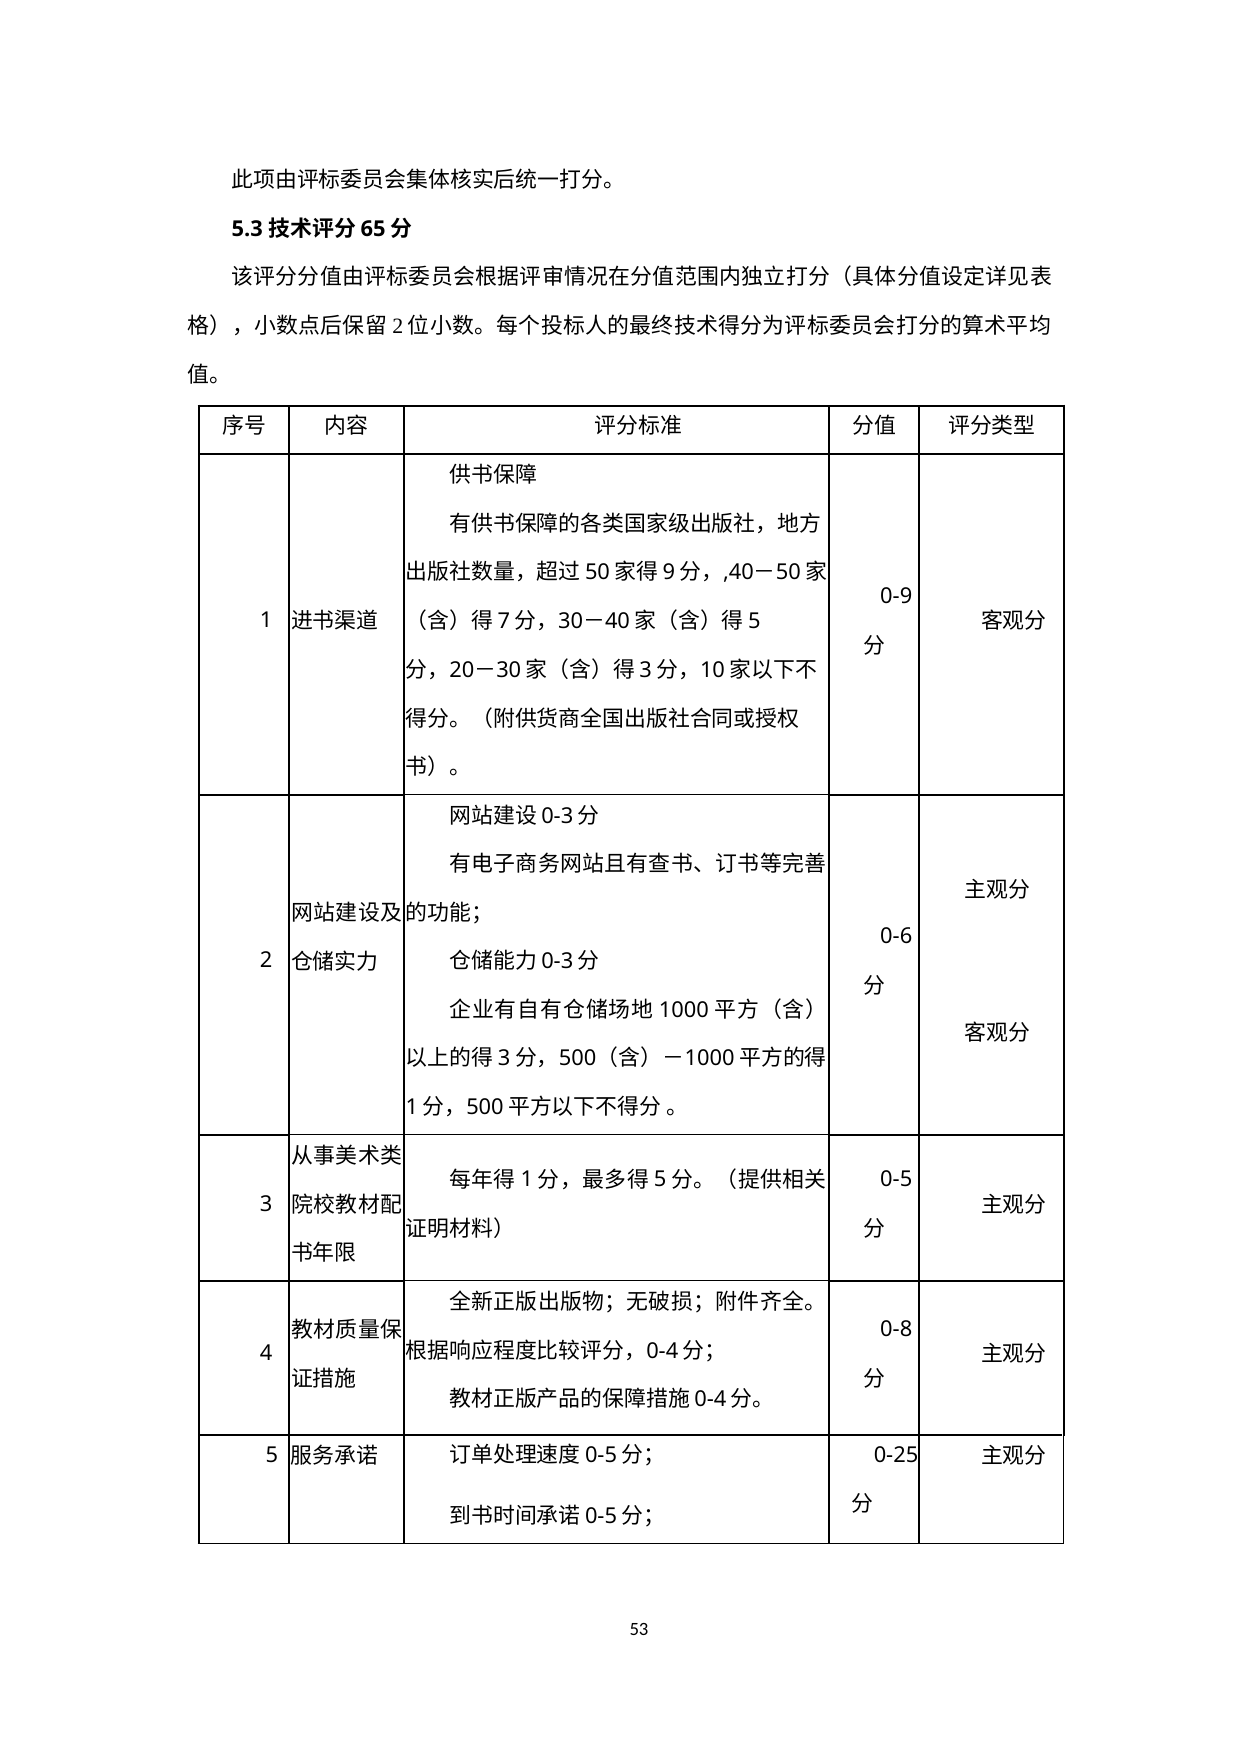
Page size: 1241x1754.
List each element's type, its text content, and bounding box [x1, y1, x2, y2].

table_cell 1 [200, 455, 288, 794]
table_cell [405, 1436, 828, 1543]
table_cell 4 [200, 1282, 288, 1433]
text 该评分分值由评标委员会根据评审情况在分值范围内独立打分（具体分值设定详见表格），小数点后保留2位小数。每个投标人的最终技术得分为评标委员会打分的算术平均值。 [187, 259, 1053, 389]
table_cell 5 [200, 1436, 288, 1543]
table_header 序号 [200, 407, 288, 453]
table_header 评分类型 [920, 407, 1063, 453]
table_cell 主观分 [920, 1434, 1063, 1543]
table_cell 网站建设及仓储实力 [290, 796, 403, 1134]
table_header 内容 [290, 407, 403, 453]
table_cell 进书渠道 [290, 455, 403, 794]
table_cell 主观分 [920, 1282, 1063, 1433]
table_cell 0-25分 [830, 1436, 918, 1543]
table_cell 0-6分 [830, 796, 918, 1134]
table_cell 全新正版出版物；无破损；附件齐全。根据响应程度比较评分，0-4分； [405, 1281, 828, 1377]
text 此项由评标委员会集体核实后统一打分。 [187, 162, 1053, 194]
table_cell 客观分 [920, 455, 1063, 794]
table_cell 教材质量保证措施 [290, 1282, 403, 1433]
table_cell 网站建设0-3分 有电子商务网站且有查书、订书等完善的功能； 仓储能力0-3分 企业有自有仓储场地1000平方（含）以上的得3分，500（含）－1000平方的得1分，500平方以下不得分 。 [405, 795, 828, 1134]
table_header 评分标准 [405, 407, 828, 453]
table_cell 主观分 [920, 1136, 1063, 1280]
table_cell 服务承诺 [290, 1436, 403, 1543]
table_cell 从事美术类院校教材配书年限 [290, 1135, 403, 1280]
table_cell 0-8分 [830, 1282, 918, 1433]
text 5.3 技术评分65分 [187, 210, 1053, 243]
table_cell 每年得1分，最多得5分。（提供相关证明材料） [405, 1135, 828, 1280]
table_cell 供书保障 有供书保障的各类国家级出版社，地方出版社数量，超过50家得9分，,40－50家（含）得7分，30－40家（含）得5分，20－30家（含）得3分，10家以下不得分。（附供货商全国出版社合同或授权书）。 [405, 455, 828, 794]
table_cell 0-5分 [830, 1136, 918, 1280]
table_header 分值 [830, 407, 918, 453]
table_cell 教材正版产品的保障措施0-4分。 [405, 1377, 828, 1433]
table_cell 0-9分 [830, 455, 918, 794]
table_cell 主观分 客观分 [920, 796, 1063, 1134]
table_cell 3 [200, 1136, 288, 1280]
table_cell 2 [200, 796, 288, 1134]
